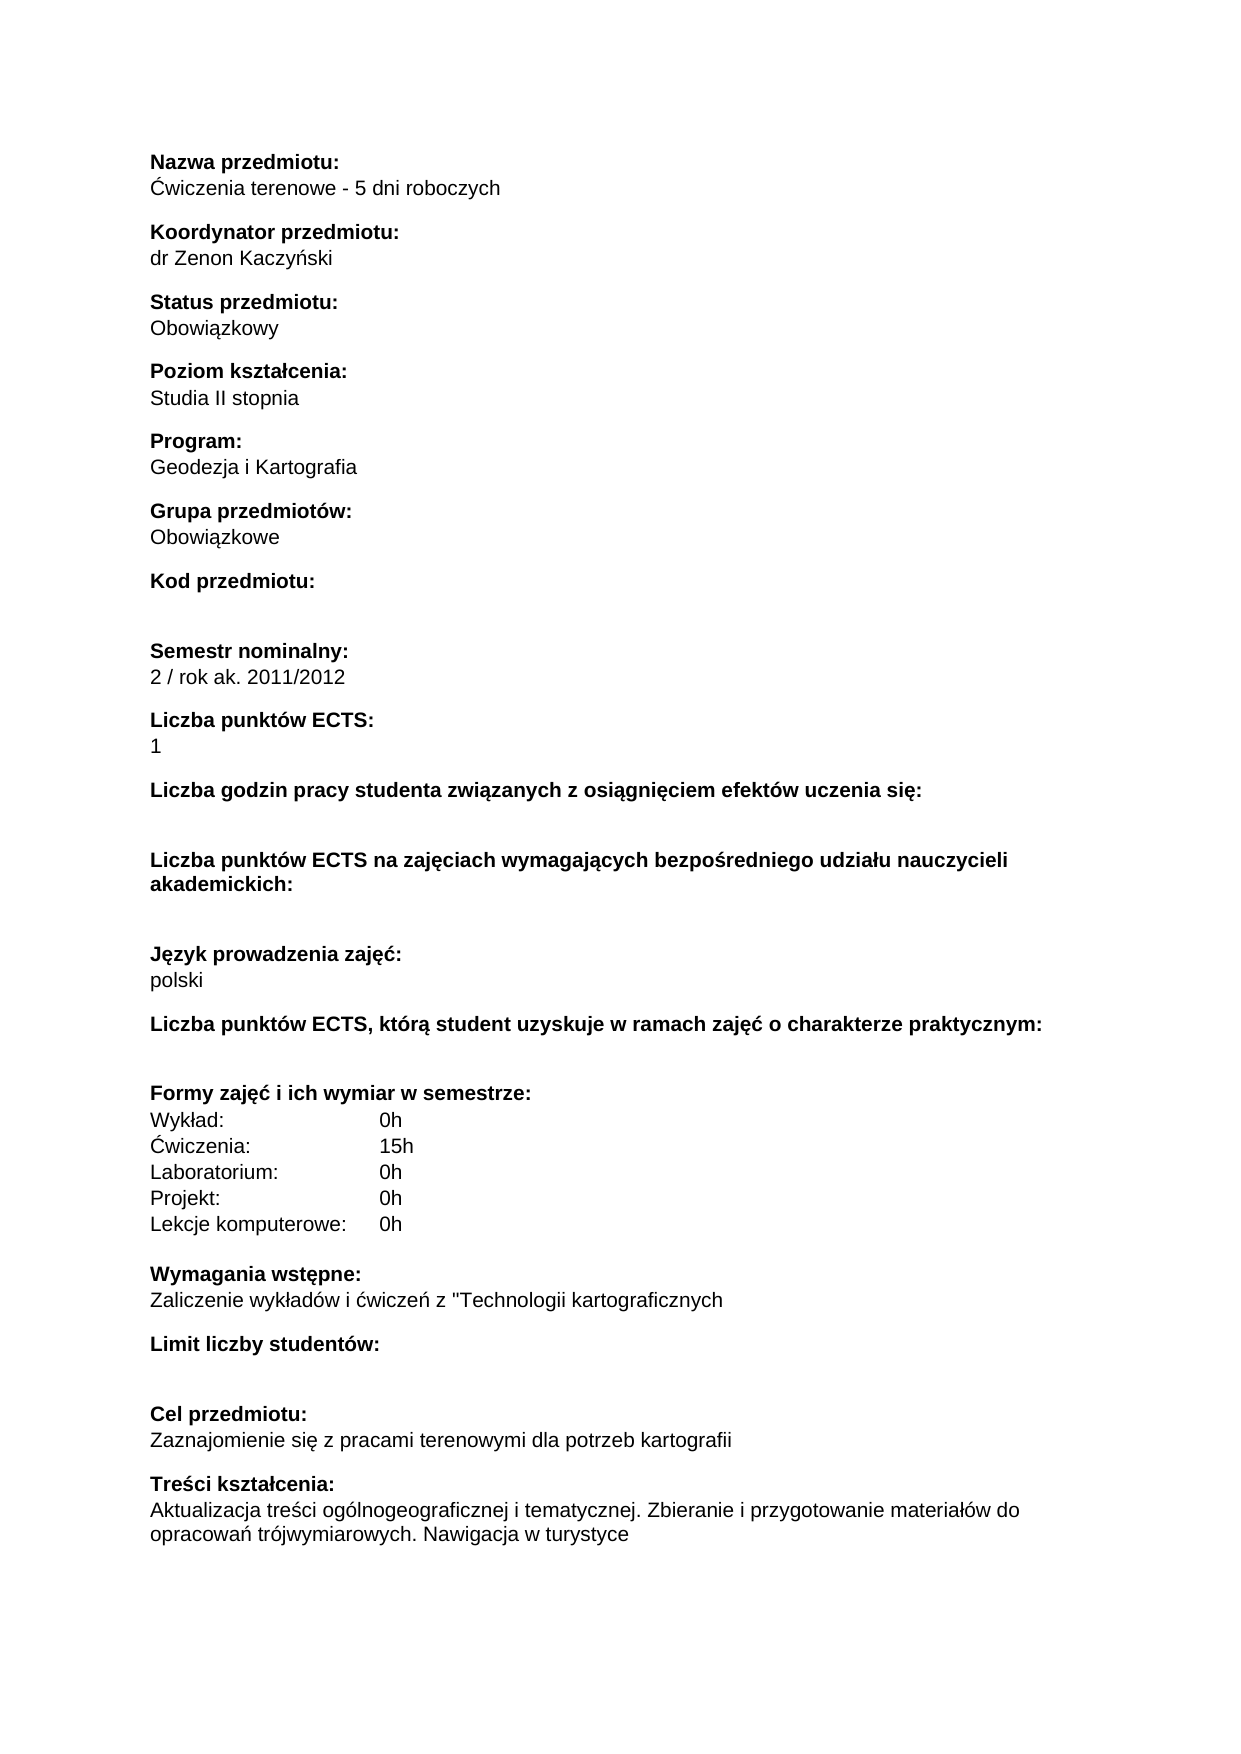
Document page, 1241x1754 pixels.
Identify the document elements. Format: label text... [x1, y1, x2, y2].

table_cell 15h [369, 1132, 597, 1158]
text Formy zajęć i ich wymiar w semestrze: [150, 1081, 1090, 1105]
text Treści kształcenia: [150, 1471, 1090, 1495]
table_header Wykład: [140, 1108, 367, 1132]
text Liczba punktów ECTS na zajęciach wymagających bezpośredniego udziału nauczycieli akademickich: [150, 848, 1090, 896]
text Aktualizacja treści ogólnogeograficznej i tematycznej. Zbieranie i przygotowanie materiałów do opracowań trójwymiarowych. Nawigacja w turystyce [150, 1497, 1090, 1545]
text Studia II stopnia [150, 385, 1090, 409]
text Koordynator przedmiotu: [150, 220, 1090, 244]
table_cell 0h [369, 1184, 597, 1210]
text Poziom kształcenia: [150, 359, 1090, 383]
table_cell Lekcje komputerowe: [140, 1212, 367, 1236]
text Kod przedmiotu: [150, 569, 1090, 593]
table_cell 0h [369, 1158, 597, 1184]
text Nazwa przedmiotu: [150, 150, 1090, 174]
text Obowiązkowe [150, 525, 1090, 549]
table_cell Projekt: [140, 1186, 367, 1210]
text 2 / rok ak. 2011/2012 [150, 664, 1090, 688]
table_cell Laboratorium: [140, 1160, 367, 1184]
table_cell 0h [369, 1210, 597, 1236]
text 1 [150, 734, 1090, 758]
text dr Zenon Kaczyński [150, 246, 1090, 270]
text Liczba punktów ECTS, którą student uzyskuje w ramach zajęć o charakterze praktycznym: [150, 1011, 1090, 1035]
text Ćwiczenia terenowe - 5 dni roboczych [150, 176, 1090, 200]
text Program: [150, 429, 1090, 453]
text Liczba punktów ECTS: [150, 708, 1090, 732]
text Wymagania wstępne: [150, 1262, 1090, 1286]
text polski [150, 968, 1090, 992]
text Limit liczby studentów: [150, 1332, 1090, 1356]
text Geodezja i Kartografia [150, 455, 1090, 479]
text Liczba godzin pracy studenta związanych z osiągnięciem efektów uczenia się: [150, 778, 1090, 802]
text Zaznajomienie się z pracami terenowymi dla potrzeb kartografii [150, 1428, 1090, 1452]
text Semestr nominalny: [150, 638, 1090, 662]
text Zaliczenie wykładów i ćwiczeń z "Technologii kartograficznych [150, 1288, 1090, 1312]
text Status przedmiotu: [150, 289, 1090, 313]
table_header 0h [369, 1108, 597, 1132]
table_cell Ćwiczenia: [140, 1134, 367, 1158]
text Obowiązkowy [150, 316, 1090, 339]
text Język prowadzenia zajęć: [150, 942, 1090, 966]
text Cel przedmiotu: [150, 1402, 1090, 1426]
text Grupa przedmiotów: [150, 499, 1090, 523]
